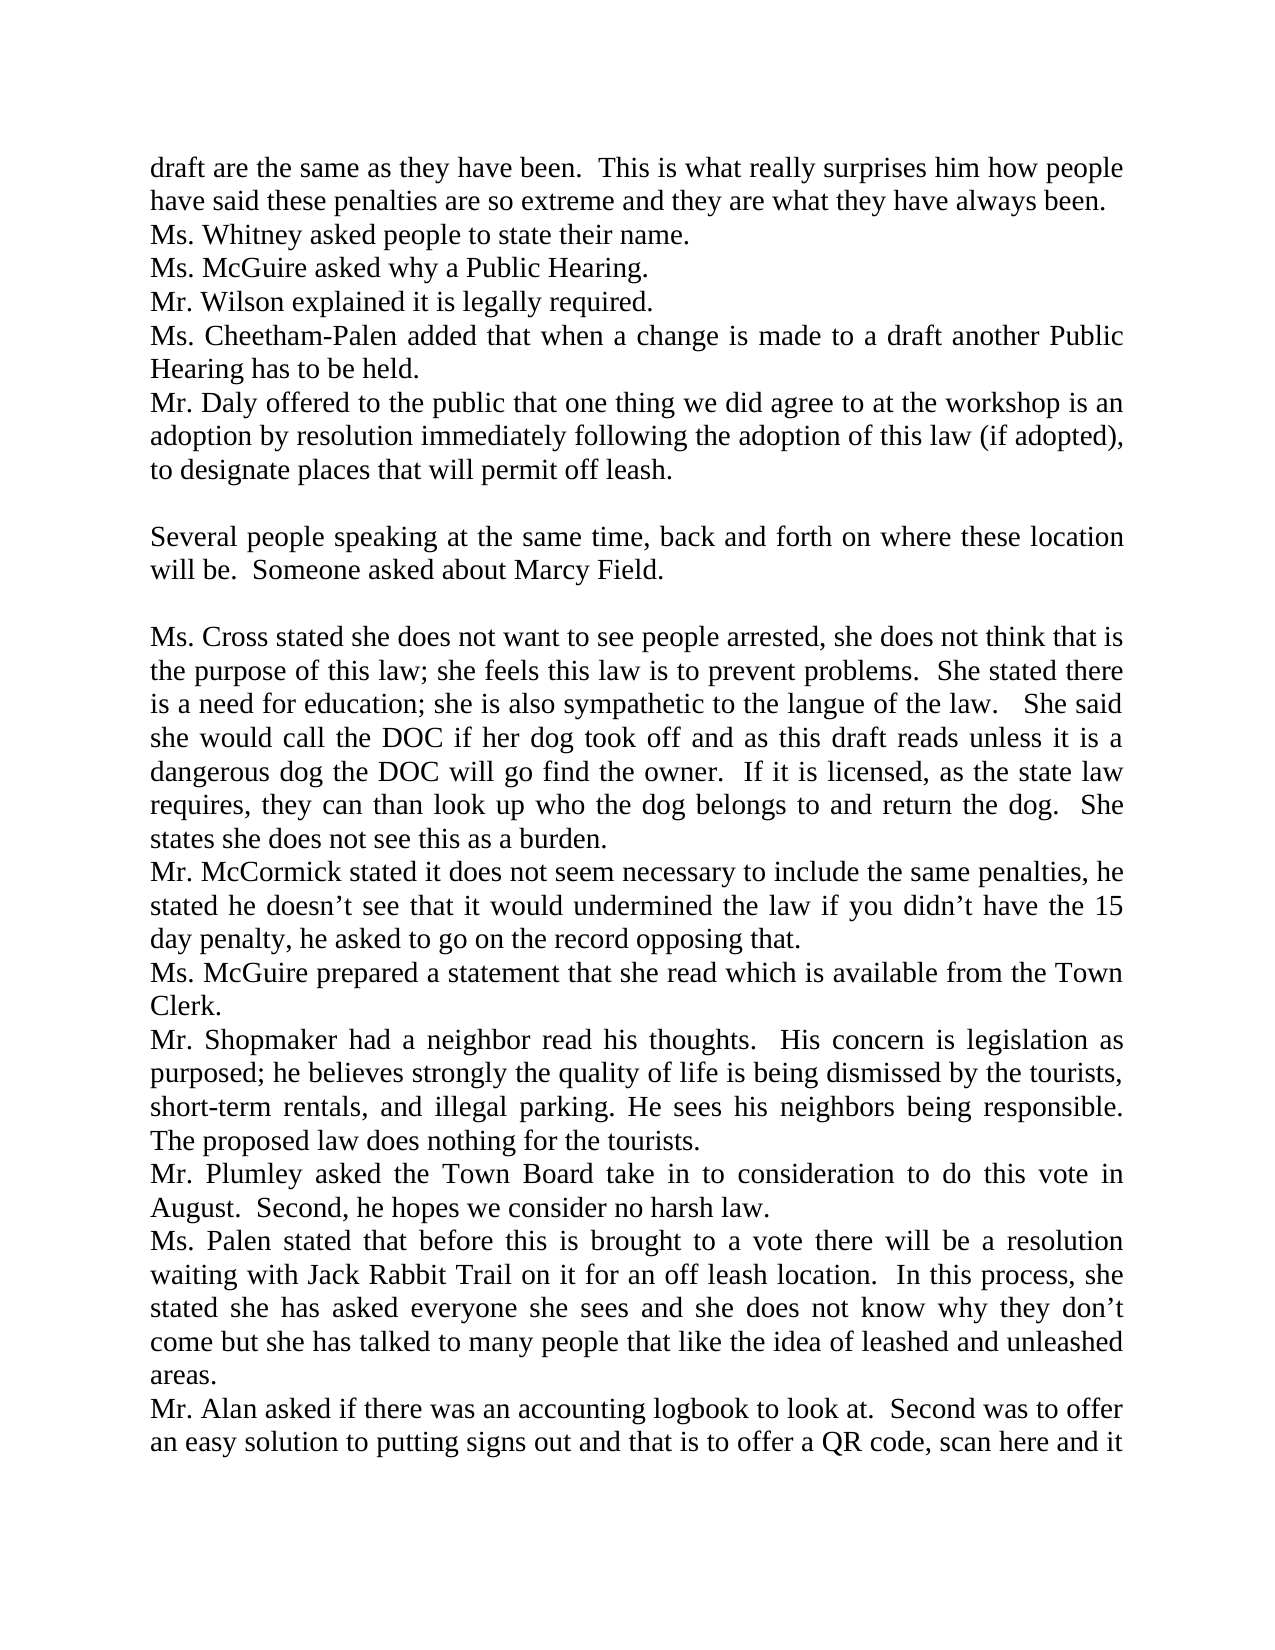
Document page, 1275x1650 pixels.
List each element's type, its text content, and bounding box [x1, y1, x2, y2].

text Ms. Cross stated she does not want to see people arrested, she does not think that is the purpose of this law; she feels this law is to prevent problems. She stated there is a need for education; she is also sympathetic to the langue of the law. She said she would call the DOC if her dog took off and as this draft reads unless it is a dangerous dog the DOC will go find the owner. If it is licensed, as the state law requires, they can than look up who the dog belongs to and return the dog. She states she does not see this as a burden. [150, 619, 1125, 854]
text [150, 150, 1125, 217]
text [150, 1391, 1125, 1458]
text Mr. Daly offered to the public that one thing we did agree to at the workshop is an adoption by resolution immediately following the adoption of this law (if adopted), to designate places that will permit off leash. [150, 385, 1125, 485]
text Ms. McGuire asked why a Public Hearing. [150, 251, 1125, 284]
text Ms. Cheetham-Palen added that when a change is made to a draft another Public Hearing has to be held. [150, 318, 1125, 385]
text Ms. McGuire prepared a statement that she read which is available from the Town Clerk. [150, 955, 1125, 1022]
text Ms. Palen stated that before this is brought to a vote there will be a resolution waiting with Jack Rabbit Trail on it for an off leash location. In this process, she stated she has asked everyone she sees and she does not know why they don’t come but she has talked to many people that like the idea of leashed and unleashed areas. [150, 1223, 1125, 1391]
text Mr. McCormick stated it does not seem necessary to include the same penalties, he stated he doesn’t see that it would undermined the law if you didn’t have the 15 day penalty, he asked to go on the record opposing that. [150, 854, 1125, 955]
text Mr. Plumley asked the Town Board take in to consideration to do this vote in August. Second, he hopes we consider no harsh law. [150, 1156, 1125, 1223]
text Several people speaking at the same time, back and forth on where these location will be. Someone asked about Marcy Field. [150, 519, 1125, 586]
text Mr. Shopmaker had a neighbor read his thoughts. His concern is legislation as purposed; he believes strongly the quality of life is being dismissed by the tourists, short-term rentals, and illegal parking. He sees his neighbors being responsible. The proposed law does nothing for the tourists. [150, 1022, 1125, 1156]
text Mr. Wilson explained it is legally required. [150, 284, 1125, 318]
text Ms. Whitney asked people to state their name. [150, 217, 1125, 251]
